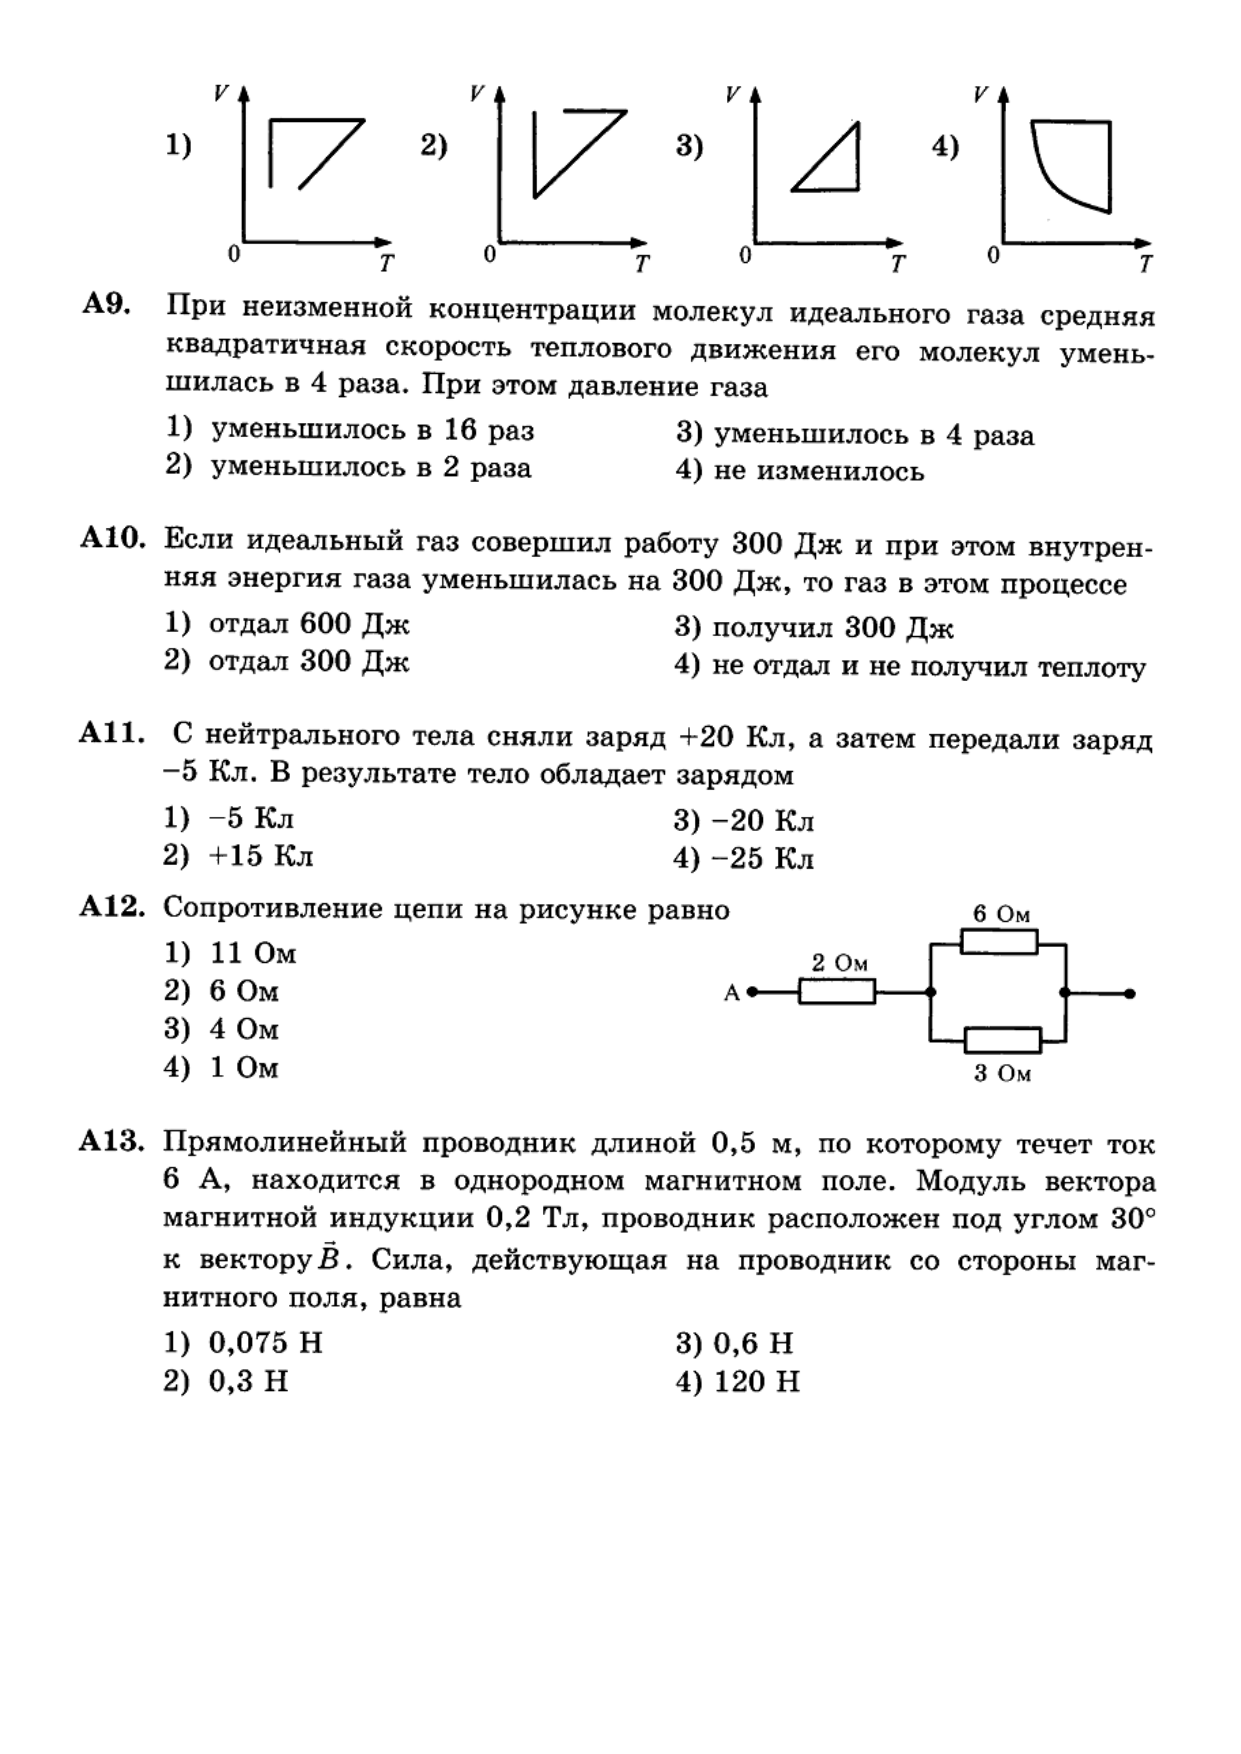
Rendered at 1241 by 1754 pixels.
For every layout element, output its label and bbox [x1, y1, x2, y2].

picture [75, 884, 1166, 1401]
picture [75, 284, 1166, 880]
picture [75, 75, 1166, 280]
